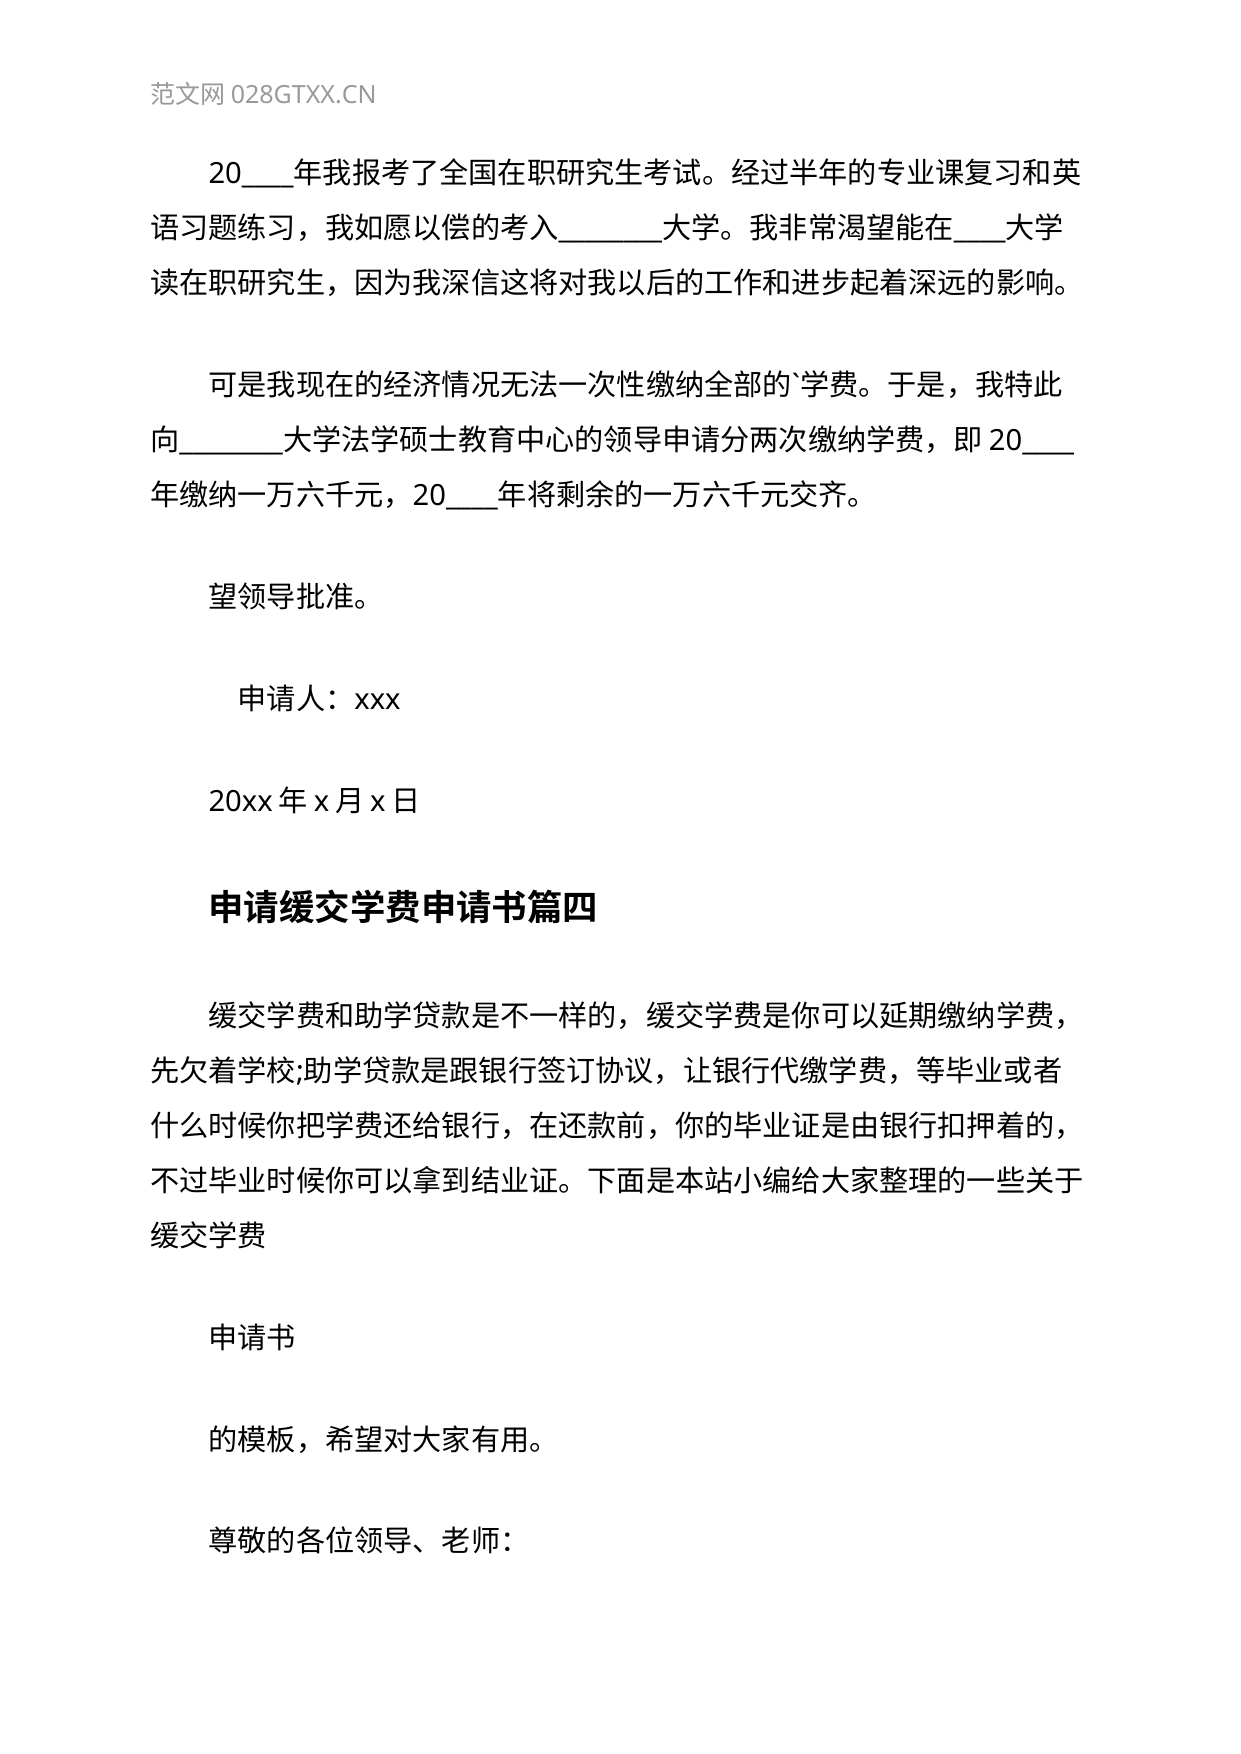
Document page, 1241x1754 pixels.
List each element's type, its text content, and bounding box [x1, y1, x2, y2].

text 尊敬的各位领导、老师： [150, 1518, 1090, 1560]
text 20xx年x月x日 [150, 777, 1090, 820]
text 望领导批准。 [150, 574, 1090, 616]
text 申请缓交学费申请书篇四 [150, 879, 1090, 931]
text 20____年我报考了全国在职研究生考试。经过半年的专业课复习和英语习题练习，我如愿以偿的考入________大学。我非常渴望能在____大学读在职研究生，因为我深信这将对我以后的工作和进步起着深远的影响。 [150, 150, 1090, 302]
text 可是我现在的经济情况无法一次性缴纳全部的`学费。于是，我特此向________大学法学硕士教育中心的领导申请分两次缴纳学费，即20____年缴纳一万六千元，20____年将剩余的一万六千元交齐。 [150, 362, 1090, 514]
text 申请书 [150, 1314, 1090, 1357]
text 的模板，希望对大家有用。 [150, 1416, 1090, 1458]
text 缓交学费和助学贷款是不一样的，缓交学费是你可以延期缴纳学费，先欠着学校;助学贷款是跟银行签订协议，让银行代缴学费，等毕业或者什么时候你把学费还给银行，在还款前，你的毕业证是由银行扣押着的，不过毕业时候你可以拿到结业证。下面是本站小编给大家整理的一些关于缓交学费 [150, 993, 1090, 1255]
text 申请人：xxx [150, 676, 1090, 718]
